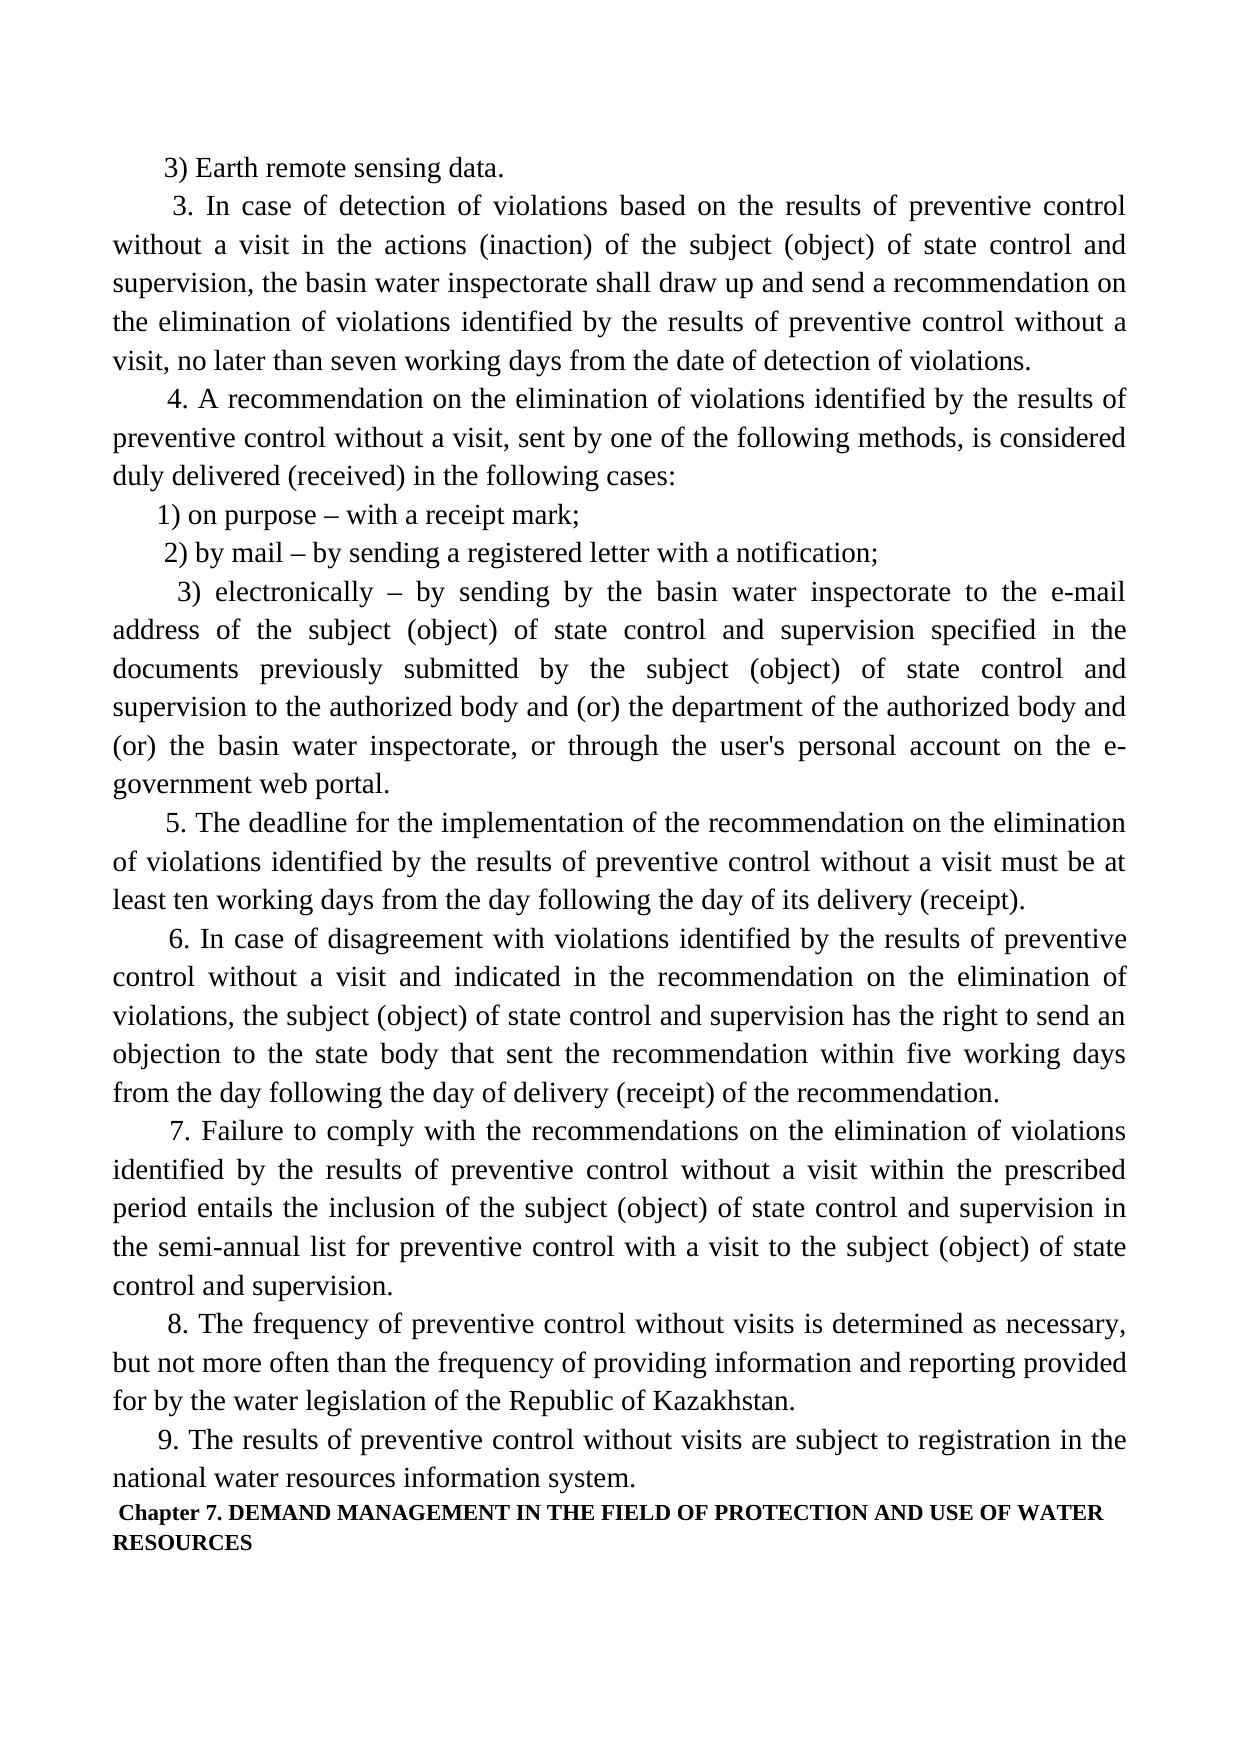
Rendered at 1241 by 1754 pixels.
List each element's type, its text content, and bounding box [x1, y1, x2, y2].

text 8. The frequency of preventive control without visits is determined as necessary, but not more often than the frequency of providing information and reporting provided for by the water legislation of the Republic of Kazakhstan. [112, 1306, 1128, 1417]
text 3) Earth remote sensing data. [112, 150, 1128, 183]
text 7. Failure to comply with the recommendations on the elimination of violations identified by the results of preventive control without a visit within the prescribed period entails the inclusion of the subject (object) of state control and supervision in the semi-annual list for preventive control with a visit to the subject (object) of state control and supervision. [112, 1113, 1128, 1301]
text 5. The deadline for the implementation of the recommendation on the elimination of violations identified by the results of preventive control without a visit must be at least ten working days from the day following the day of its delivery (receipt). [112, 805, 1128, 916]
text 6. In case of disagreement with violations identified by the results of preventive control without a visit and indicated in the recommendation on the elimination of violations, the subject (object) of state control and supervision has the right to send an objection to the state body that sent the recommendation within five working days from the day following the day of delivery (receipt) of the recommendation. [112, 921, 1128, 1108]
text Chapter 7. DEMAND MANAGEMENT IN THE FIELD OF PROTECTION AND USE OF WATER RESOURCES [112, 1499, 1128, 1556]
text 9. The results of preventive control without visits are subject to registration in the national water resources information system. [112, 1422, 1128, 1494]
text 2) by mail – by sending a registered letter with a notification; [112, 535, 1128, 569]
text 3) electronically – by sending by the basin water inspectorate to the e-mail address of the subject (object) of state control and supervision specified in the documents previously submitted by the subject (object) of state control and supervision to the authorized body and (or) the department of the authorized body and (or) the basin water inspectorate, or through the user's personal account on the e-government web portal. [112, 574, 1128, 800]
text 1) on purpose – with a receipt mark; [112, 497, 1128, 530]
